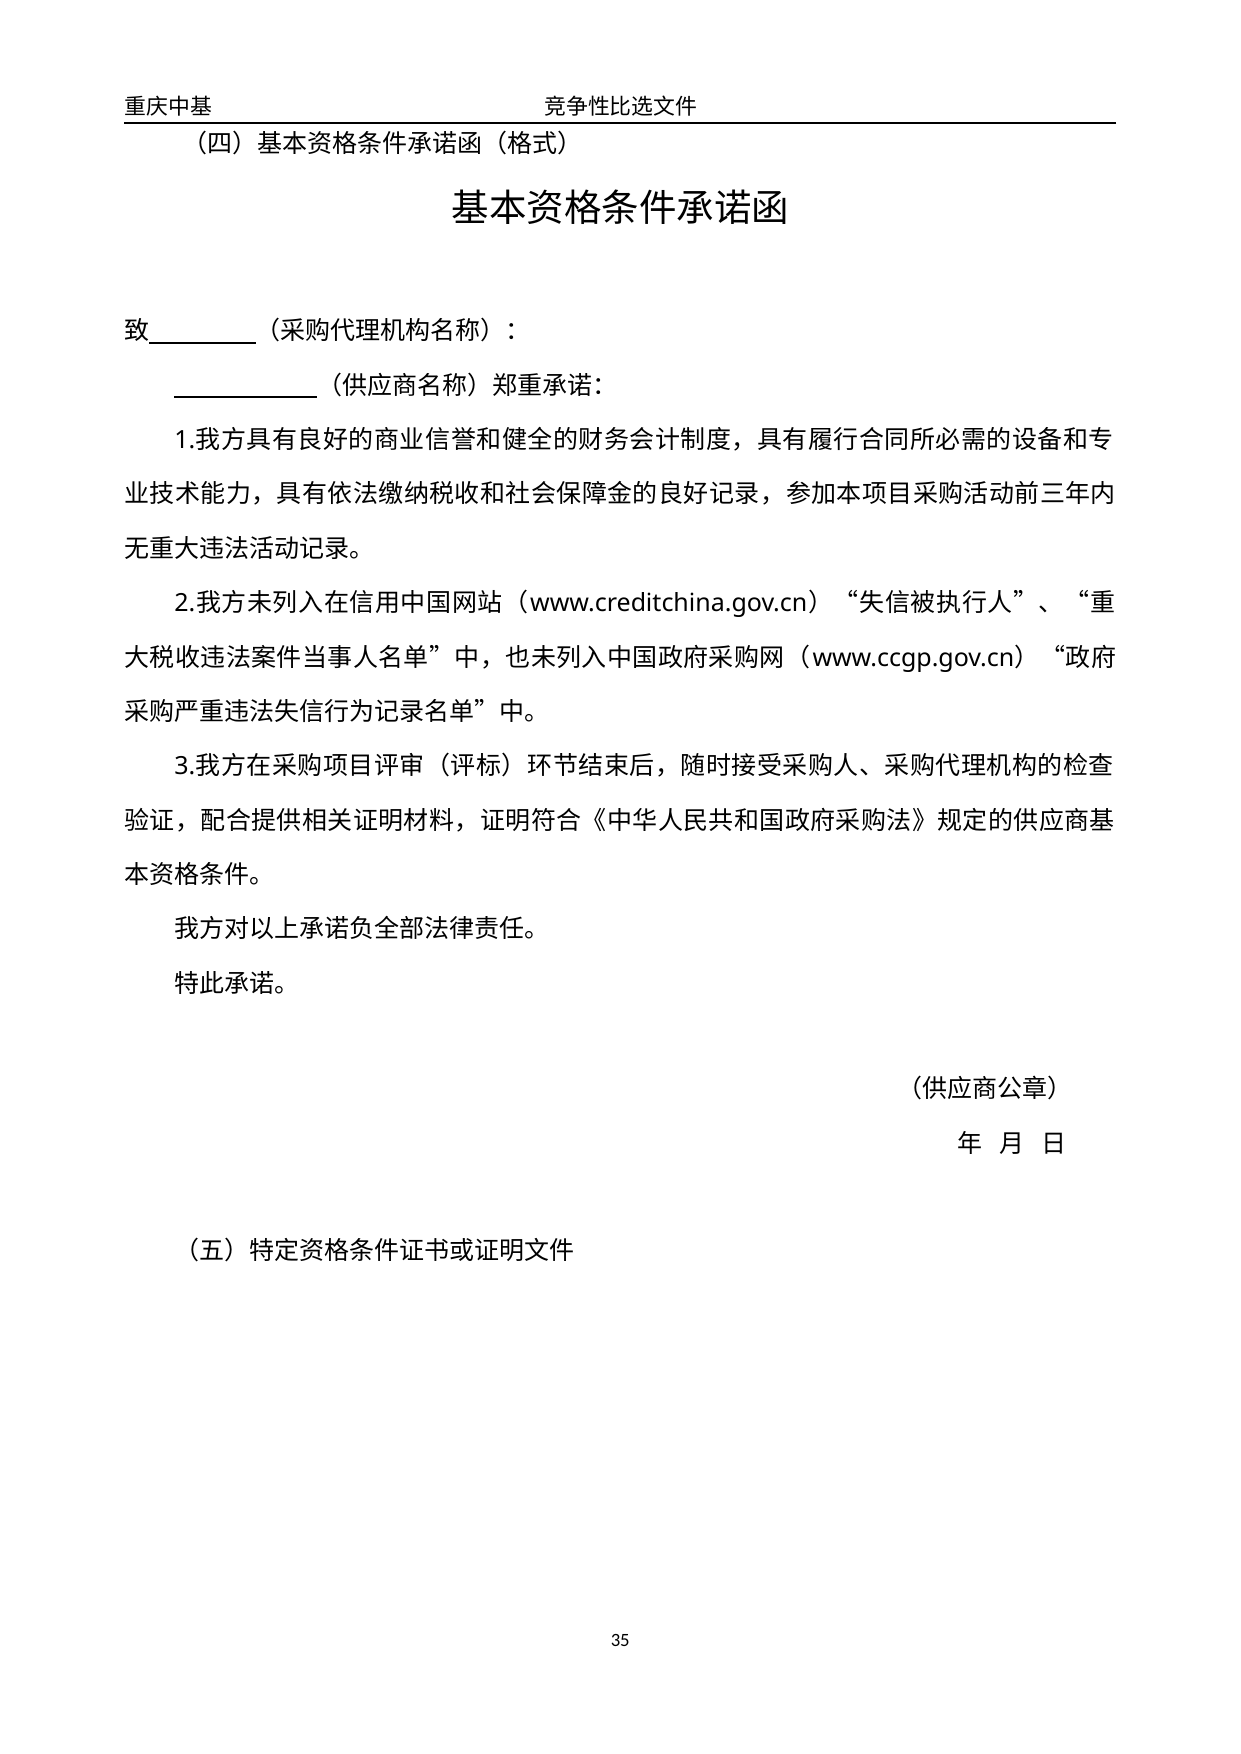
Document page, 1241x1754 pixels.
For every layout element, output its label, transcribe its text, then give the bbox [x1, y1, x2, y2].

text 3.我方在采购项目评审（评标）环节结束后，随时接受采购人、采购代理机构的检查验证，配合提供相关证明材料，证明符合《中华人民共和国政府采购法》规定的供应商基本资格条件。 [124, 746, 1116, 891]
text （四）基本资格条件承诺函（格式） [124, 124, 1116, 160]
text （五）特定资格条件证书或证明文件 [124, 1231, 1116, 1267]
text （供应商名称）郑重承诺： [124, 365, 1116, 401]
text （供应商公章） [124, 1069, 1072, 1105]
text 年 月 日 [124, 1123, 1066, 1159]
text 基本资格条件承诺函 [124, 178, 1116, 233]
text 我方对以上承诺负全部法律责任。 [124, 909, 1116, 945]
text 特此承诺。 [124, 963, 1116, 999]
text 致 （采购代理机构名称）： [124, 311, 1116, 347]
text 1.我方具有良好的商业信誉和健全的财务会计制度，具有履行合同所必需的设备和专业技术能力，具有依法缴纳税收和社会保障金的良好记录，参加本项目采购活动前三年内无重大违法活动记录。 [124, 419, 1116, 564]
text 2.我方未列入在信用中国网站（www.creditchina.gov.cn）“失信被执行人”、“重大税收违法案件当事人名单”中，也未列入中国政府采购网（www.ccgp.gov.cn）“政府采购严重违法失信行为记录名单”中。 [124, 583, 1116, 728]
